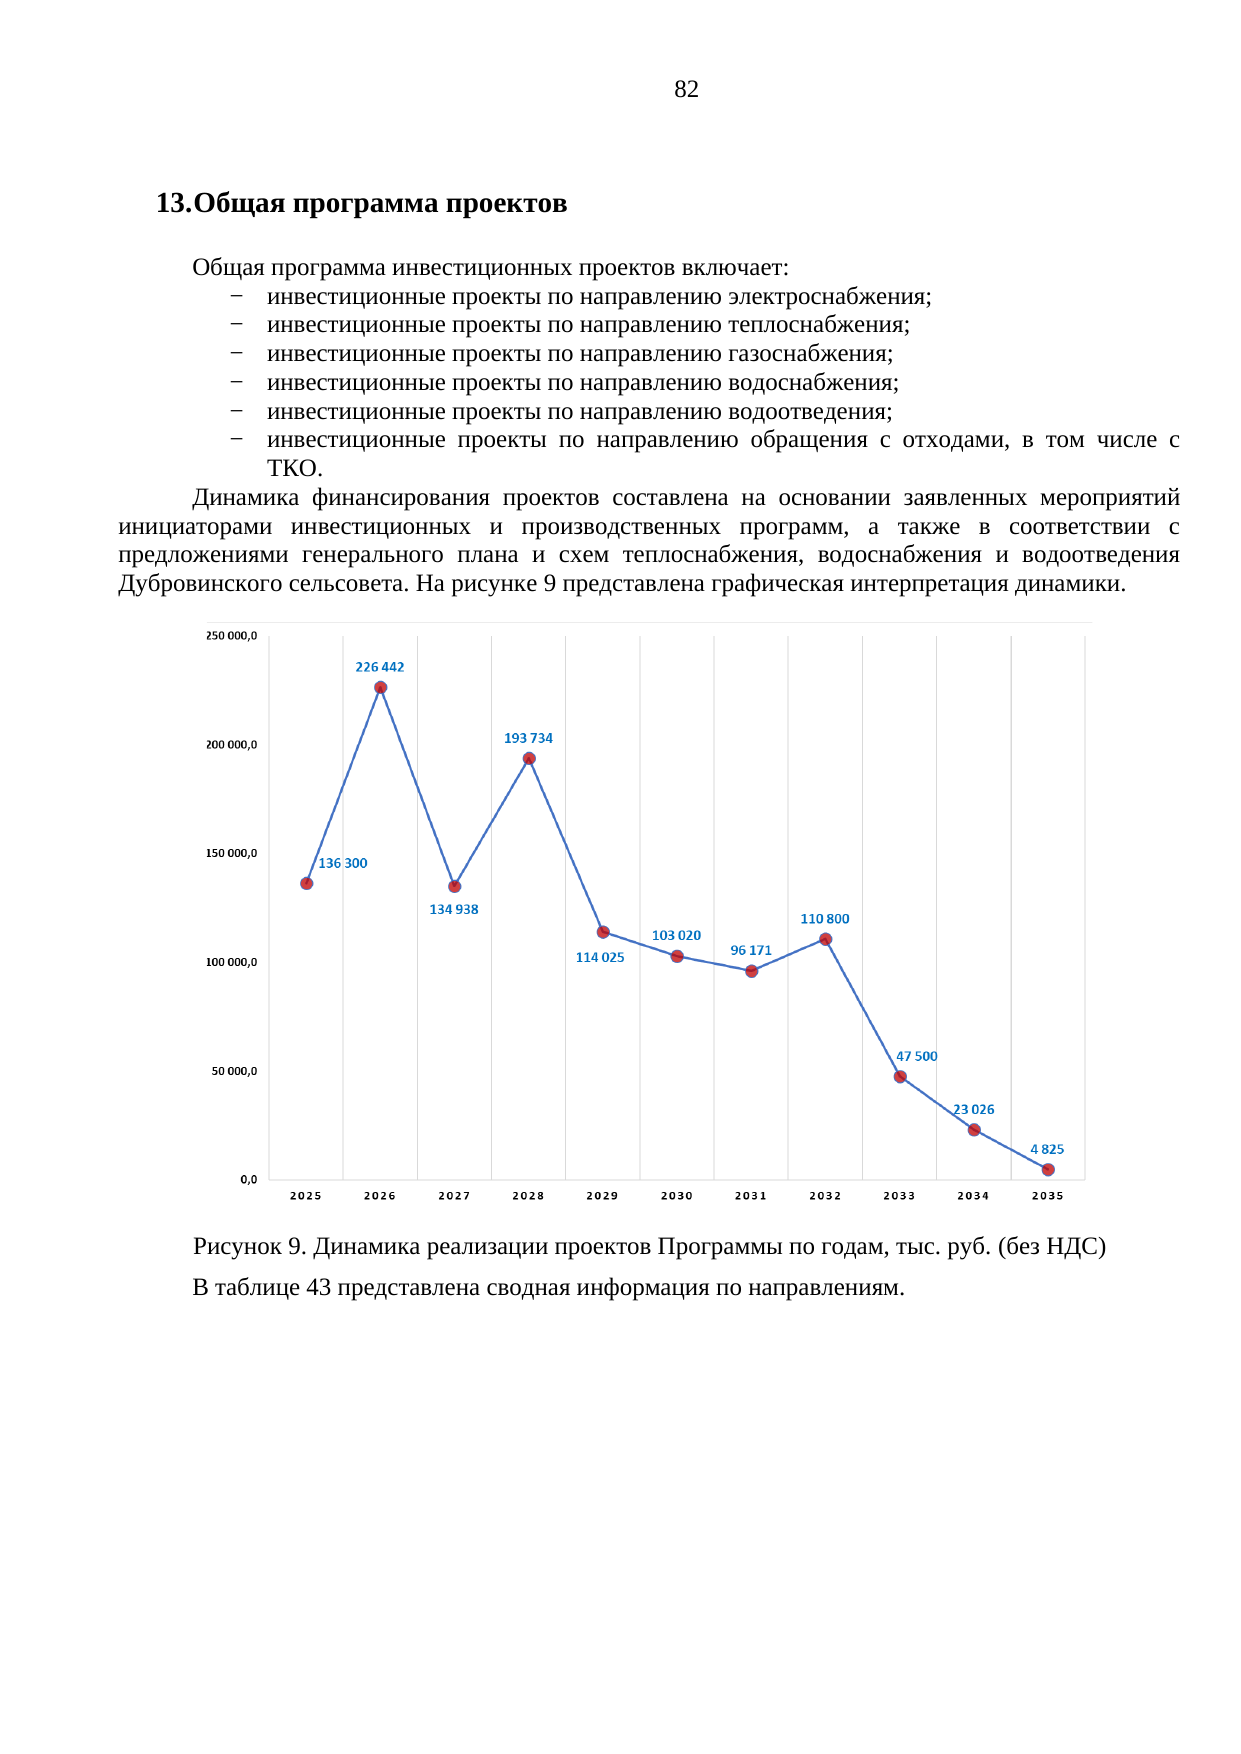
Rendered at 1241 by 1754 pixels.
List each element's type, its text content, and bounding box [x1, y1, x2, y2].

list инвестиционные проекты по направлению обращения с отходами, в том числе с ТКО. [229, 424, 1181, 482]
list инвестиционные проекты по направлению водоотведения; [229, 396, 1181, 424]
list инвестиционные проекты по направлению водоснабжения; [229, 367, 1181, 396]
text Общая программа инвестиционных проектов включает: [118, 252, 1181, 281]
subtitle Общая программа проектов [156, 185, 1181, 218]
list инвестиционные проекты по направлению теплоснабжения; [229, 309, 1181, 338]
text Динамика финансирования проектов составлена на основании заявленных мероприятий инициаторами инвестиционных и производственных программ, а также в соответствии с предложениями генерального плана и схем теплоснабжения, водоснабжения и водоотведения Дубровинского сельсовета. На рисунке 9 представлена графическая интерпретация динамики. [118, 482, 1181, 597]
text Рисунок 9. Динамика реализации проектов Программы по годам, тыс. руб. (без НДС) [118, 1231, 1181, 1259]
text В таблице 43 представлена сводная информация по направлениям. [118, 1272, 1181, 1301]
list инвестиционные проекты по направлению электроснабжения; [229, 281, 1181, 309]
list инвестиционные проекты по направлению газоснабжения; [229, 338, 1181, 367]
picture [206, 622, 1093, 1206]
